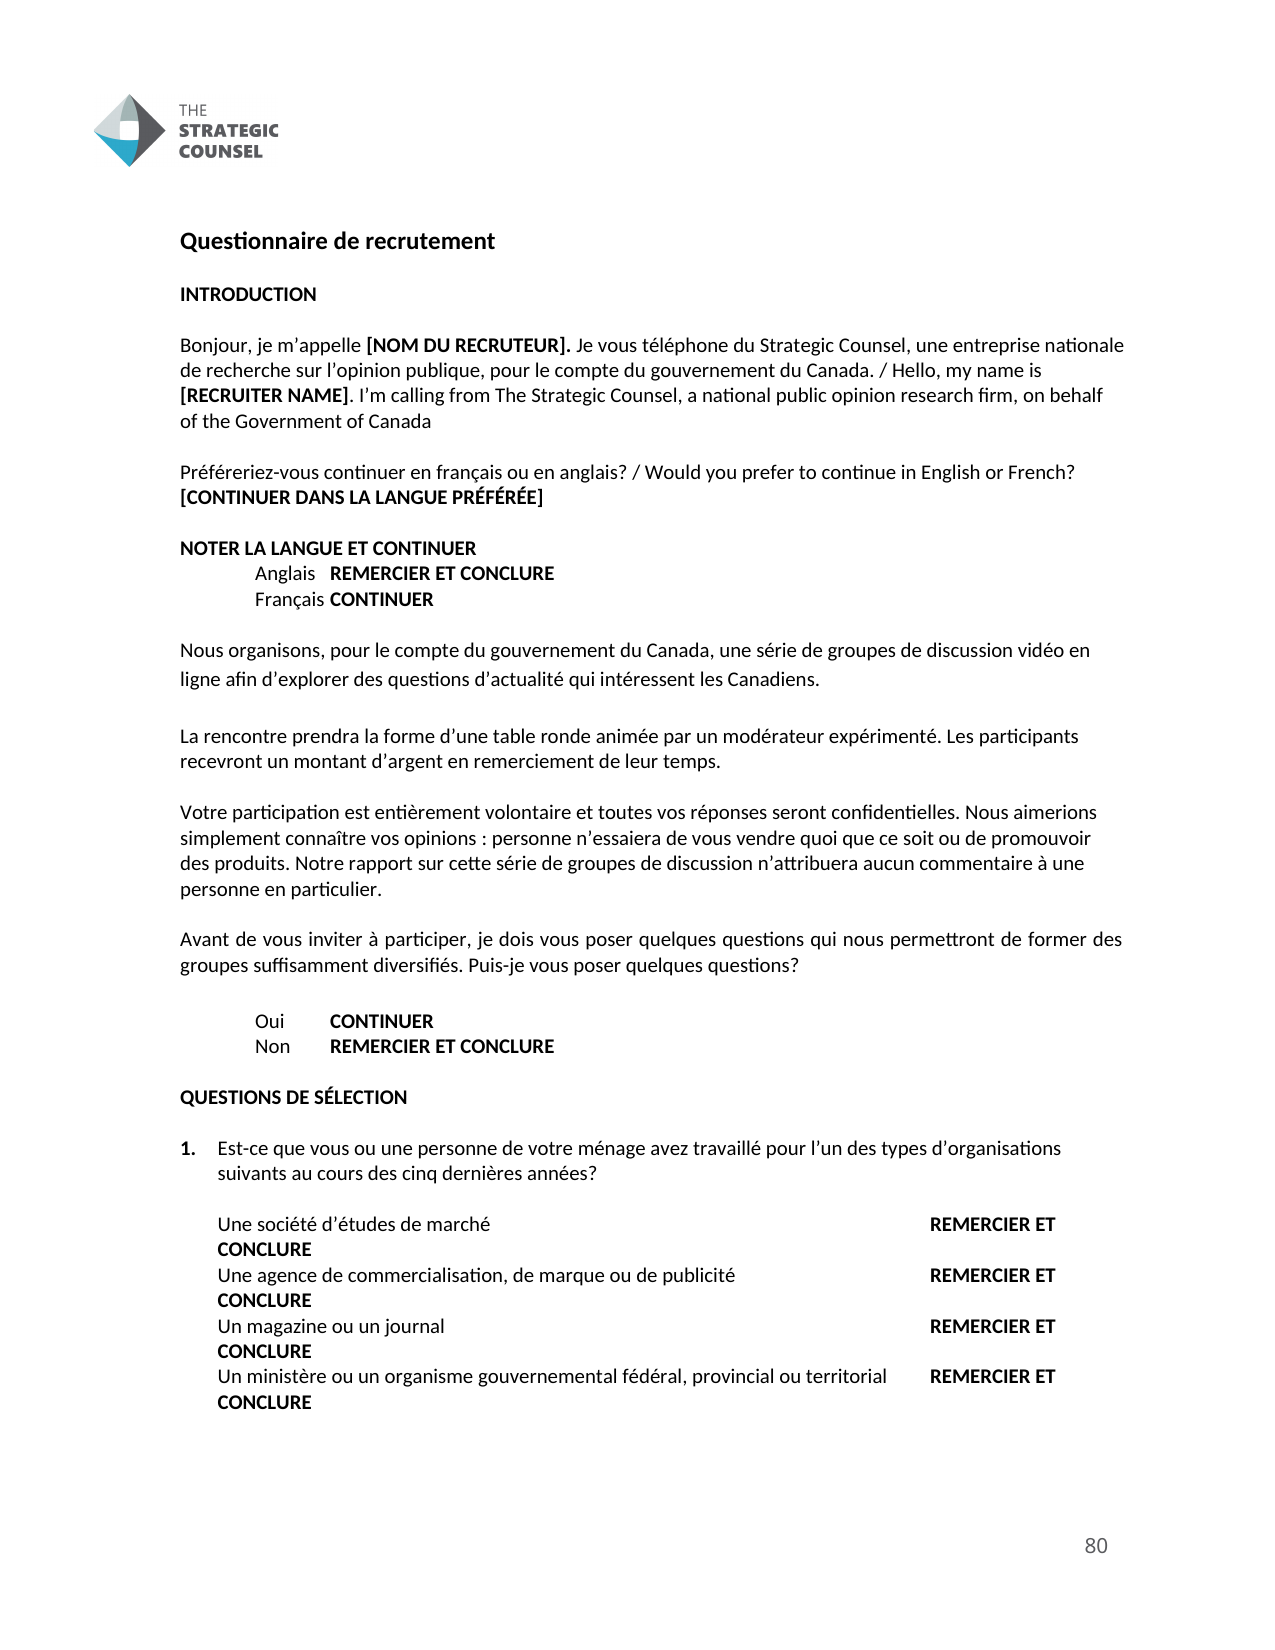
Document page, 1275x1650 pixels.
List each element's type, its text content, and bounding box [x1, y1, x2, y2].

text QUESTIONS DE SÉLECTION [180, 1084, 1125, 1109]
text Préféreriez-vous continuer en français ou en anglais? / Would you prefer to continue in English or French? [CONTINUER DANS LA LANGUE PRÉFÉRÉE] [180, 459, 1125, 510]
text Anglais REMERCIER ET CONCLURE [180, 561, 1125, 586]
text Une agence de commercialisation, de marque ou de publicité REMERCIER ET CONCLURE [217, 1262, 1125, 1313]
list Est-ce que vous ou une personne de votre ménage avez travaillé pour l’un des types d’organisations suivants au cours des cinq dernières années? [180, 1135, 1125, 1186]
text INTRODUCTION [180, 281, 1125, 306]
text Un ministère ou un organisme gouvernemental fédéral, provincial ou territorial REMERCIER ET CONCLURE [217, 1364, 1125, 1414]
text Un magazine ou un journal REMERCIER ET CONCLURE [217, 1313, 1125, 1364]
text Avant de vous inviter à participer, je dois vous poser quelques questions qui nous permettront de former des groupes suffisamment diversifiés. Puis-je vous poser quelques questions? [180, 927, 1125, 977]
text Votre participation est entièrement volontaire et toutes vos réponses seront confidentielles. Nous aimerions simplement connaître vos opinions : personne n’essaiera de vous vendre quoi que ce soit ou de promouvoir des produits. Notre rapport sur cette série de groupes de discussion n’attribuera aucun commentaire à une personne en particulier. [180, 799, 1125, 901]
text Oui CONTINUER [180, 1008, 1125, 1033]
text Une société d’études de marché REMERCIER ET CONCLURE [217, 1211, 1125, 1262]
text Non REMERCIER ET CONCLURE [180, 1033, 1125, 1059]
text NOTER LA LANGUE ET CONTINUER [180, 535, 1125, 561]
text Français CONTINUER [180, 586, 1125, 611]
text Nous organisons, pour le compte du gouvernement du Canada, une série de groupes de discussion vidéo en ligne afin d’explorer des questions d’actualité qui intéressent les Canadiens. [180, 637, 1125, 693]
text La rencontre prendra la forme d’une table ronde animée par un modérateur expérimenté. Les participants recevront un montant d’argent en remerciement de leur temps. [180, 723, 1125, 774]
picture [93, 94, 279, 167]
text Bonjour, je m’appelle [NOM DU RECRUTEUR]. Je vous téléphone du Strategic Counsel, une entreprise nationale de recherche sur l’opinion publique, pour le compte du gouvernement du Canada. / Hello, my name is [RECRUITER NAME]. I’m calling from The Strategic Counsel, a national public opinion research firm, on behalf of the Government of Canada [180, 332, 1125, 433]
text Questionnaire de recrutement [180, 225, 1125, 256]
